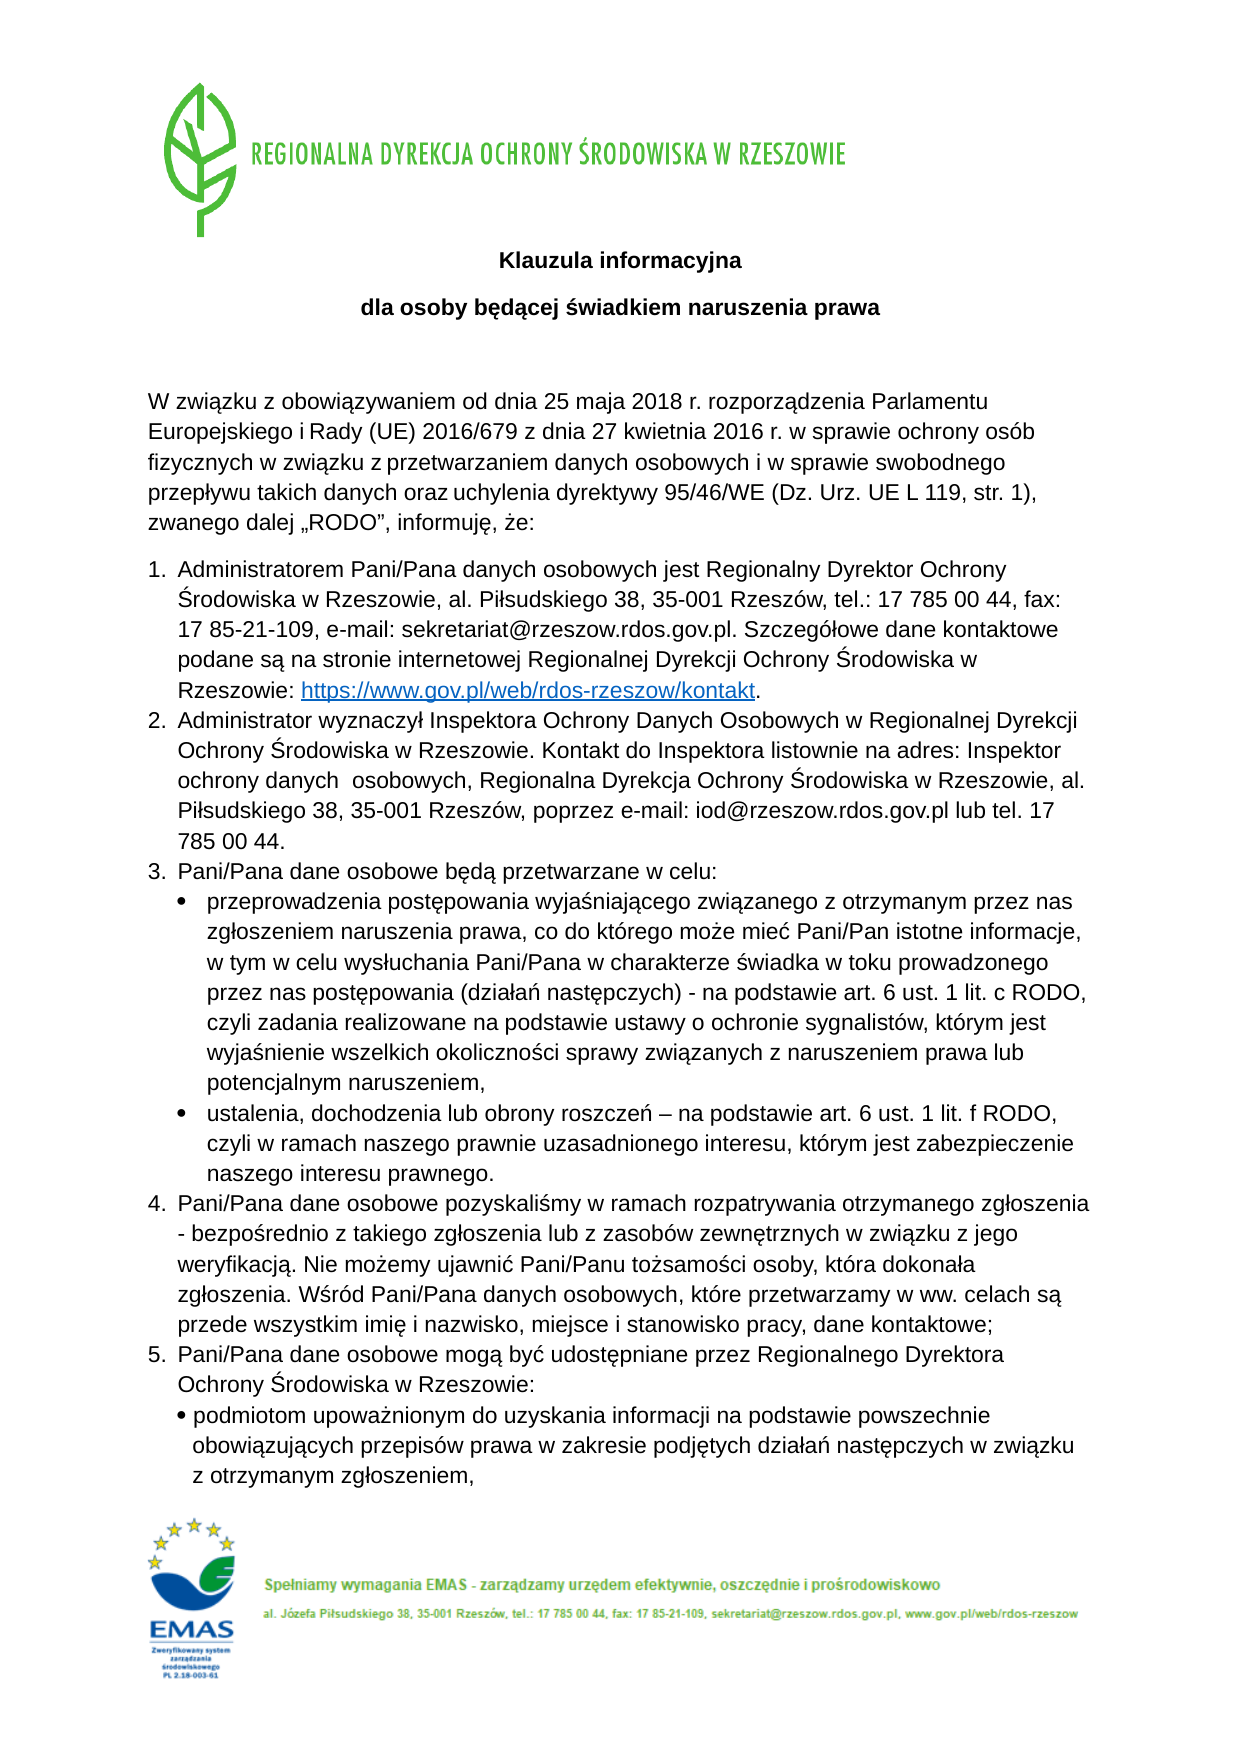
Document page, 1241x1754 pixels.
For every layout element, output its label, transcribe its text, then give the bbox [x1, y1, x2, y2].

list podmiotom upoważnionym do uzyskania informacji na podstawie powszechnie obowiązujących przepisów prawa w zakresie podjętych działań następczych w związku z otrzymanym zgłoszeniem, [177, 1402, 1093, 1488]
text W związku z obowiązywaniem od dnia 25 maja 2018 r. rozporządzenia Parlamentu Europejskiego i Rady (UE) 2016/679 z dnia 27 kwietnia 2016 r. w sprawie ochrony osób fizycznych w związku z przetwarzaniem danych osobowych i w sprawie swobodnego przepływu takich danych oraz uchylenia dyrektywy 95/46/WE (Dz. Urz. UE L 119, str. 1), zwanego dalej „RODO”, informuję, że: [148, 388, 1093, 535]
list ustalenia, dochodzenia lub obrony roszczeń – na podstawie art. 6 ust. 1 lit. f RODO, czyli w ramach naszego prawnie uzasadnionego interesu, którym jest zabezpieczenie naszego interesu prawnego. [177, 1099, 1093, 1186]
list Pani/Pana dane osobowe pozyskaliśmy w ramach rozpatrywania otrzymanego zgłoszenia - bezpośrednio z takiego zgłoszenia lub z zasobów zewnętrznych w związku z jego weryfikacją. Nie możemy ujawnić Pani/Panu tożsamości osoby, która dokonała zgłoszenia. Wśród Pani/Pana danych osobowych, które przetwarzamy w ww. celach są przede wszystkim imię i nazwisko, miejsce i stanowisko pracy, dane kontaktowe; [148, 1190, 1093, 1337]
list Administratorem Pani/Pana danych osobowych jest Regionalny Dyrektor Ochrony Środowiska w Rzeszowie, al. Piłsudskiego 38, 35-001 Rzeszów, tel.: 17 785 00 44, fax: 17 85-21-109, e-mail: sekretariat@rzeszow.rdos.gov.pl. Szczegółowe dane kontaktowe podane są na stronie internetowej Regionalnej Dyrekcji Ochrony Środowiska w Rzeszowie: https://www.gov.pl/web/rdos-rzeszow/kontakt. [148, 556, 1093, 703]
list Administrator wyznaczył Inspektora Ochrony Danych Osobowych w Regionalnej Dyrekcji Ochrony Środowiska w Rzeszowie. Kontakt do Inspektora listownie na adres: Inspektor ochrony danych osobowych, Regionalna Dyrekcja Ochrony Środowiska w Rzeszowie, al. Piłsudskiego 38, 35-001 Rzeszów, poprzez e-mail: iod@rzeszow.rdos.gov.pl lub tel. 17 785 00 44. [148, 707, 1093, 854]
picture [147, 1517, 1093, 1681]
text dla osoby będącej świadkiem naruszenia prawa [148, 294, 1093, 321]
list Pani/Pana dane osobowe mogą być udostępniane przez Regionalnego Dyrektora Ochrony Środowiska w Rzeszowie: [148, 1341, 1093, 1398]
text Klauzula informacyjna [148, 247, 1093, 274]
picture [147, 73, 862, 248]
list Pani/Pana dane osobowe będą przetwarzane w celu: [148, 858, 1093, 884]
list przeprowadzenia postępowania wyjaśniającego związanego z otrzymanym przez nas zgłoszeniem naruszenia prawa, co do którego może mieć Pani/Pan istotne informacje, w tym w celu wysłuchania Pani/Pana w charakterze świadka w toku prowadzonego przez nas postępowania (działań następczych) - na podstawie art. 6 ust. 1 lit. c RODO, czyli zadania realizowane na podstawie ustawy o ochronie sygnalistów, którym jest wyjaśnienie wszelkich okoliczności sprawy związanych z naruszeniem prawa lub potencjalnym naruszeniem, [177, 888, 1093, 1096]
